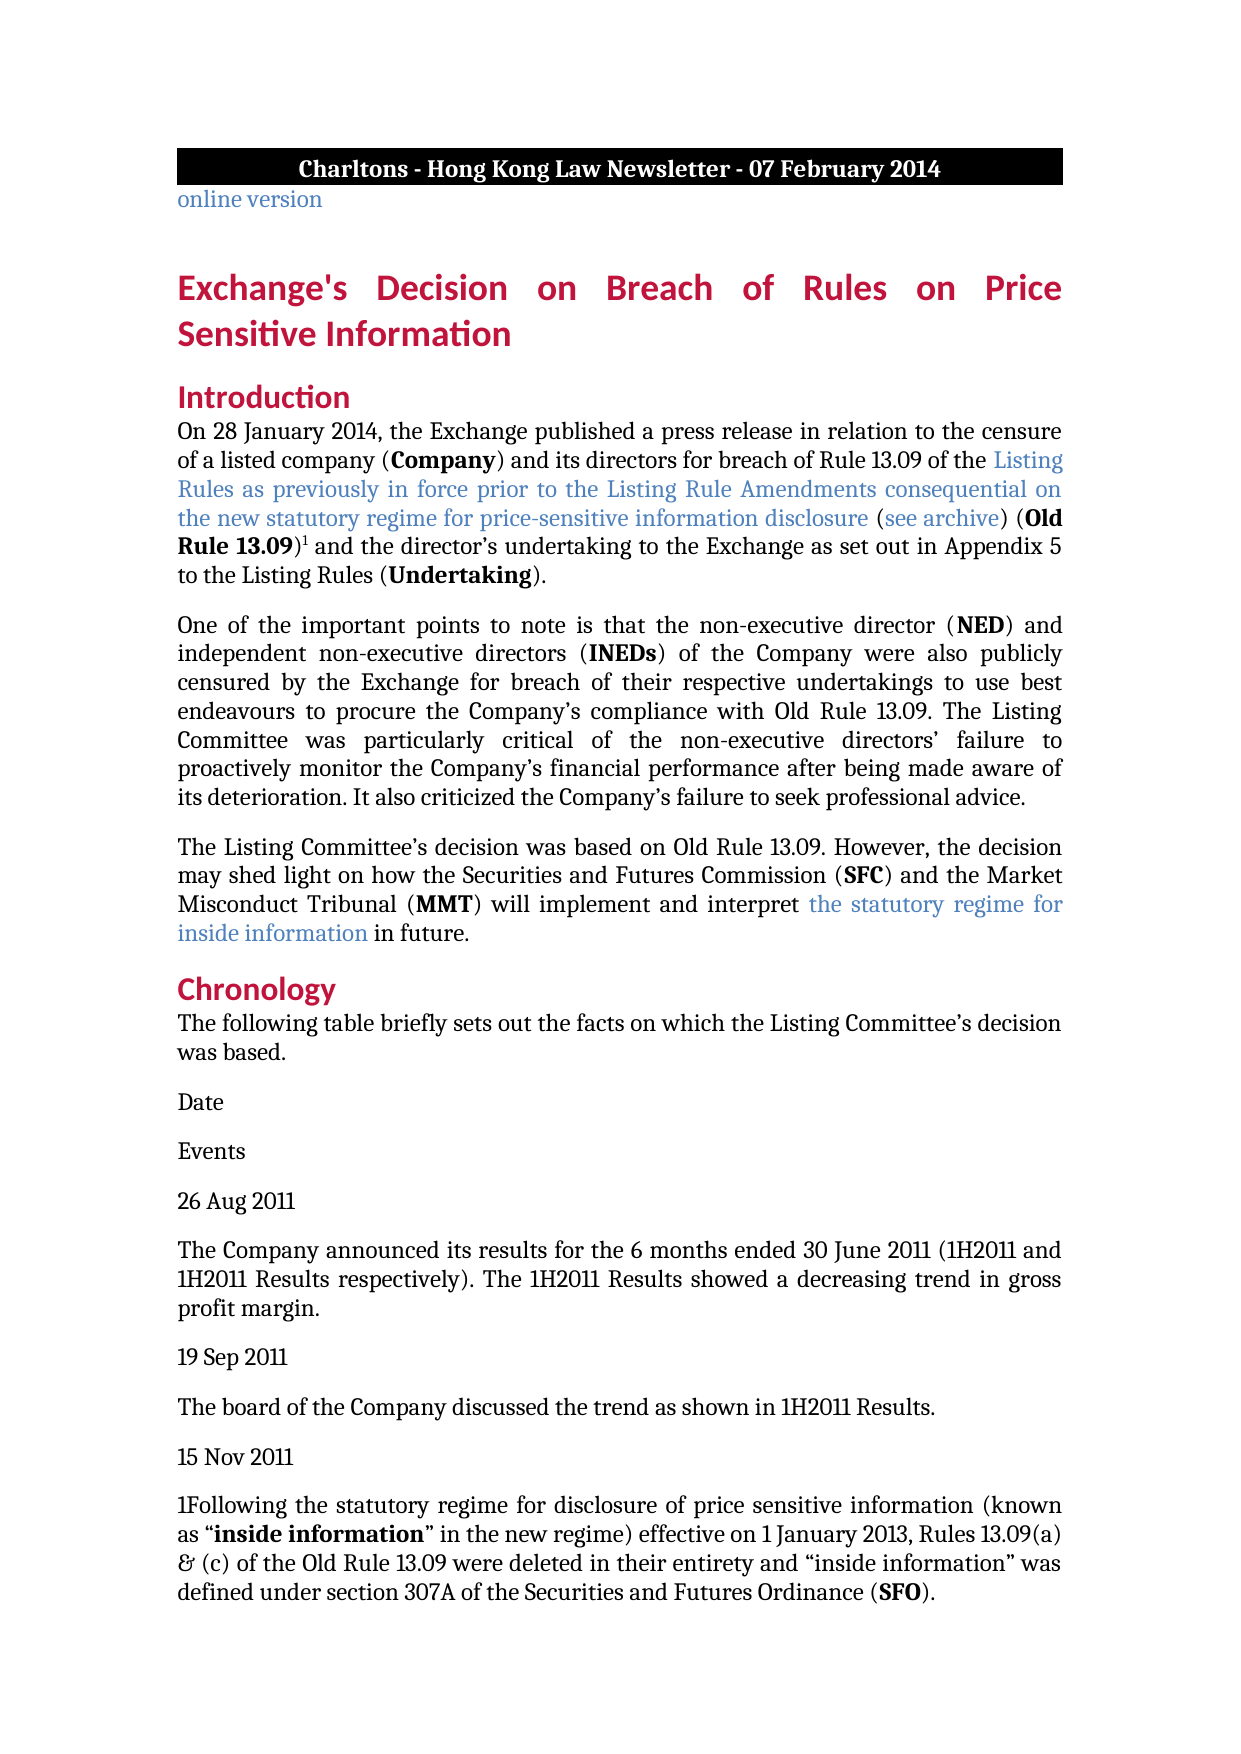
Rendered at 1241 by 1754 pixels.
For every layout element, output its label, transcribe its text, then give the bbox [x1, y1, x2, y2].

subtitle Chronology [177, 968, 1063, 1009]
text On 28 January 2014, the Exchange published a press release in relation to the censure of a listed company (Company) and its directors for breach of Rule 13.09 of the Listing Rules as previously in force prior to the Listing Rule Amendments consequential on the new statutory regime for price-sensitive information disclosure (see archive) (Old Rule 13.09) and the director’s undertaking to the Exchange as set out in Appendix 5 to the Listing Rules (Undertaking). [177, 417, 1063, 590]
subtitle Introduction [177, 376, 1063, 417]
text The following table briefly sets out the facts on which the Listing Committee’s decision was based. [177, 1009, 1063, 1067]
text The Listing Committee’s decision was based on Old Rule 13.09. However, the decision may shed light on how the Securities and Futures Commission (SFC) and the Market Misconduct Tribunal (MMT) will implement and interpret the statutory regime for inside information in future. [177, 833, 1063, 948]
title Charltons - Hong Kong Law Newsletter - 07 February 2014 [177, 148, 1063, 185]
subtitle Exchange's Decision on Breach of Rules on Price Sensitive Information [177, 264, 1063, 356]
text One of the important points to note is that the non-executive director (NED) and independent non-executive directors (INEDs) of the Company were also publicly censured by the Exchange for breach of their respective undertakings to use best endeavours to procure the Company’s compliance with Old Rule 13.09. The Listing Committee was particularly critical of the non-executive directors’ failure to proactively monitor the Company’s financial performance after being made aware of its deterioration. It also criticized the Company’s failure to seek professional advice. [177, 611, 1063, 812]
text online version [177, 185, 1063, 214]
